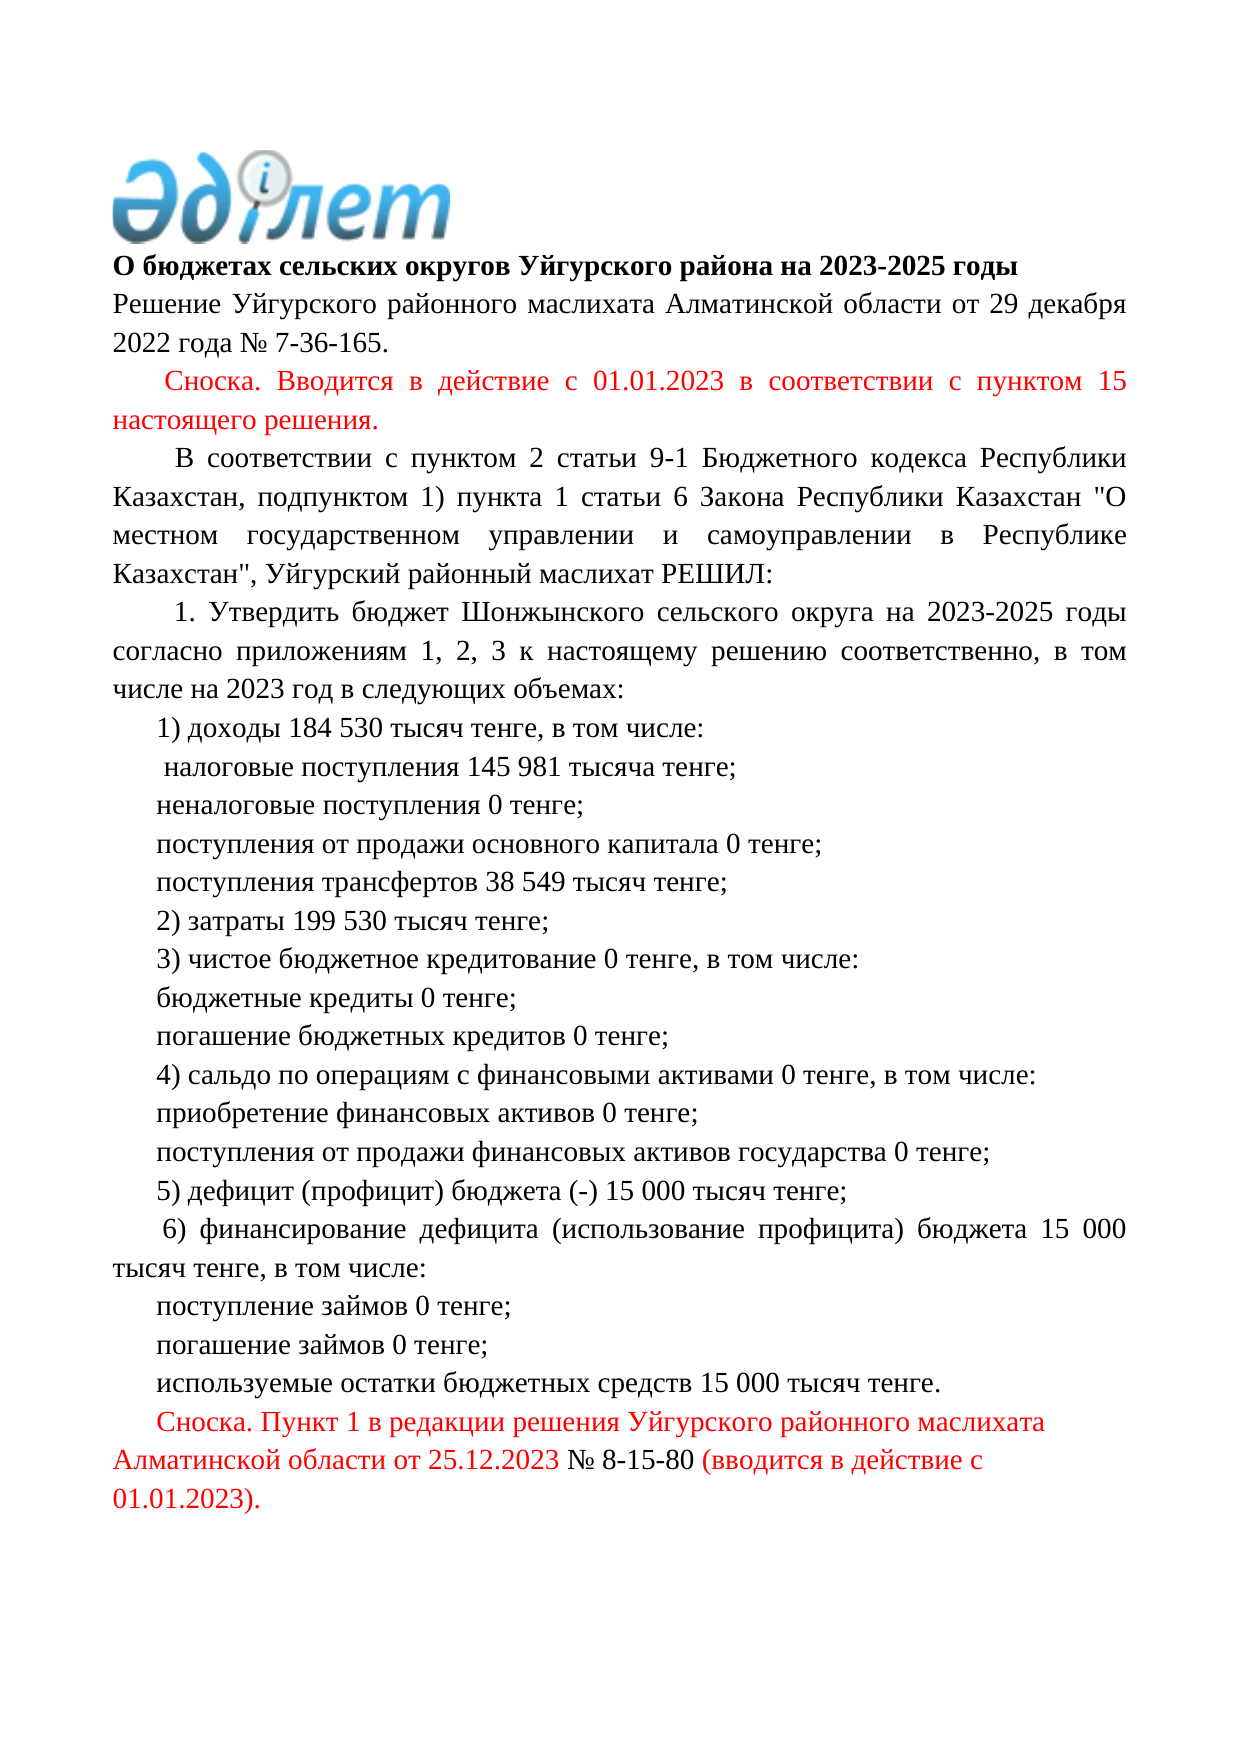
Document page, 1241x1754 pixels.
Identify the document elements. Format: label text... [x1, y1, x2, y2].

text В соответствии с пунктом 2 статьи 9-1 Бюджетного кодекса Республики Казахстан, подпунктом 1) пункта 1 статьи 6 Закона Республики Казахстан "О местном государственном управлении и самоуправлении в Республике Казахстан", Уйгурский районный маслихат РЕШИЛ: [112, 440, 1128, 589]
text 2) затраты 199 530 тысяч тенге; [112, 903, 1128, 936]
picture [112, 150, 451, 244]
text бюджетные кредиты 0 тенге; [112, 980, 1128, 1013]
text 1. Утвердить бюджет Шонжынского сельского округа на 2023-2025 годы согласно приложениям 1, 2, 3 к настоящему решению соответственно, в том числе на 2023 год в следующих объемах: [112, 594, 1128, 705]
text Сноска. Вводится в действие с 01.01.2023 в соответствии с пунктом 15 настоящего решения. [112, 363, 1128, 435]
text погашение займов 0 тенге; [112, 1327, 1128, 1360]
text приобретение финансовых активов 0 тенге; [112, 1096, 1128, 1129]
text Сноска. Пункт 1 в редакции решения Уйгурского районного маслихата Алматинской области от 25.12.2023 № 8-15-80 (вводится в действие с 01.01.2023). [112, 1404, 1128, 1545]
text 1) доходы 184 530 тысяч тенге, в том числе: [112, 710, 1128, 744]
text О бюджетах сельских округов Уйгурского района на 2023-2025 годы [112, 248, 1128, 281]
text налоговые поступления 145 981 тысяча тенге; [112, 749, 1128, 782]
text используемые остатки бюджетных средств 15 000 тысяч тенге. [112, 1365, 1128, 1399]
text поступления трансфертов 38 549 тысяч тенге; [112, 864, 1128, 898]
text 6) финансирование дефицита (использование профицита) бюджета 15 000 тысяч тенге, в том числе: [112, 1211, 1128, 1283]
text 4) сальдо по операциям с финансовыми активами 0 тенге, в том числе: [112, 1057, 1128, 1091]
text Решение Уйгурского районного маслихата Алматинской области от 29 декабря 2022 года № 7-36-165. [112, 286, 1128, 358]
text неналоговые поступления 0 тенге; [112, 787, 1128, 821]
text 5) дефицит (профицит) бюджета (-) 15 000 тысяч тенге; [112, 1173, 1128, 1206]
text поступления от продажи финансовых активов государства 0 тенге; [112, 1134, 1128, 1168]
text поступление займов 0 тенге; [112, 1288, 1128, 1322]
text 3) чистое бюджетное кредитование 0 тенге, в том числе: [112, 941, 1128, 975]
text погашение бюджетных кредитов 0 тенге; [112, 1018, 1128, 1052]
text поступления от продажи основного капитала 0 тенге; [112, 826, 1128, 859]
